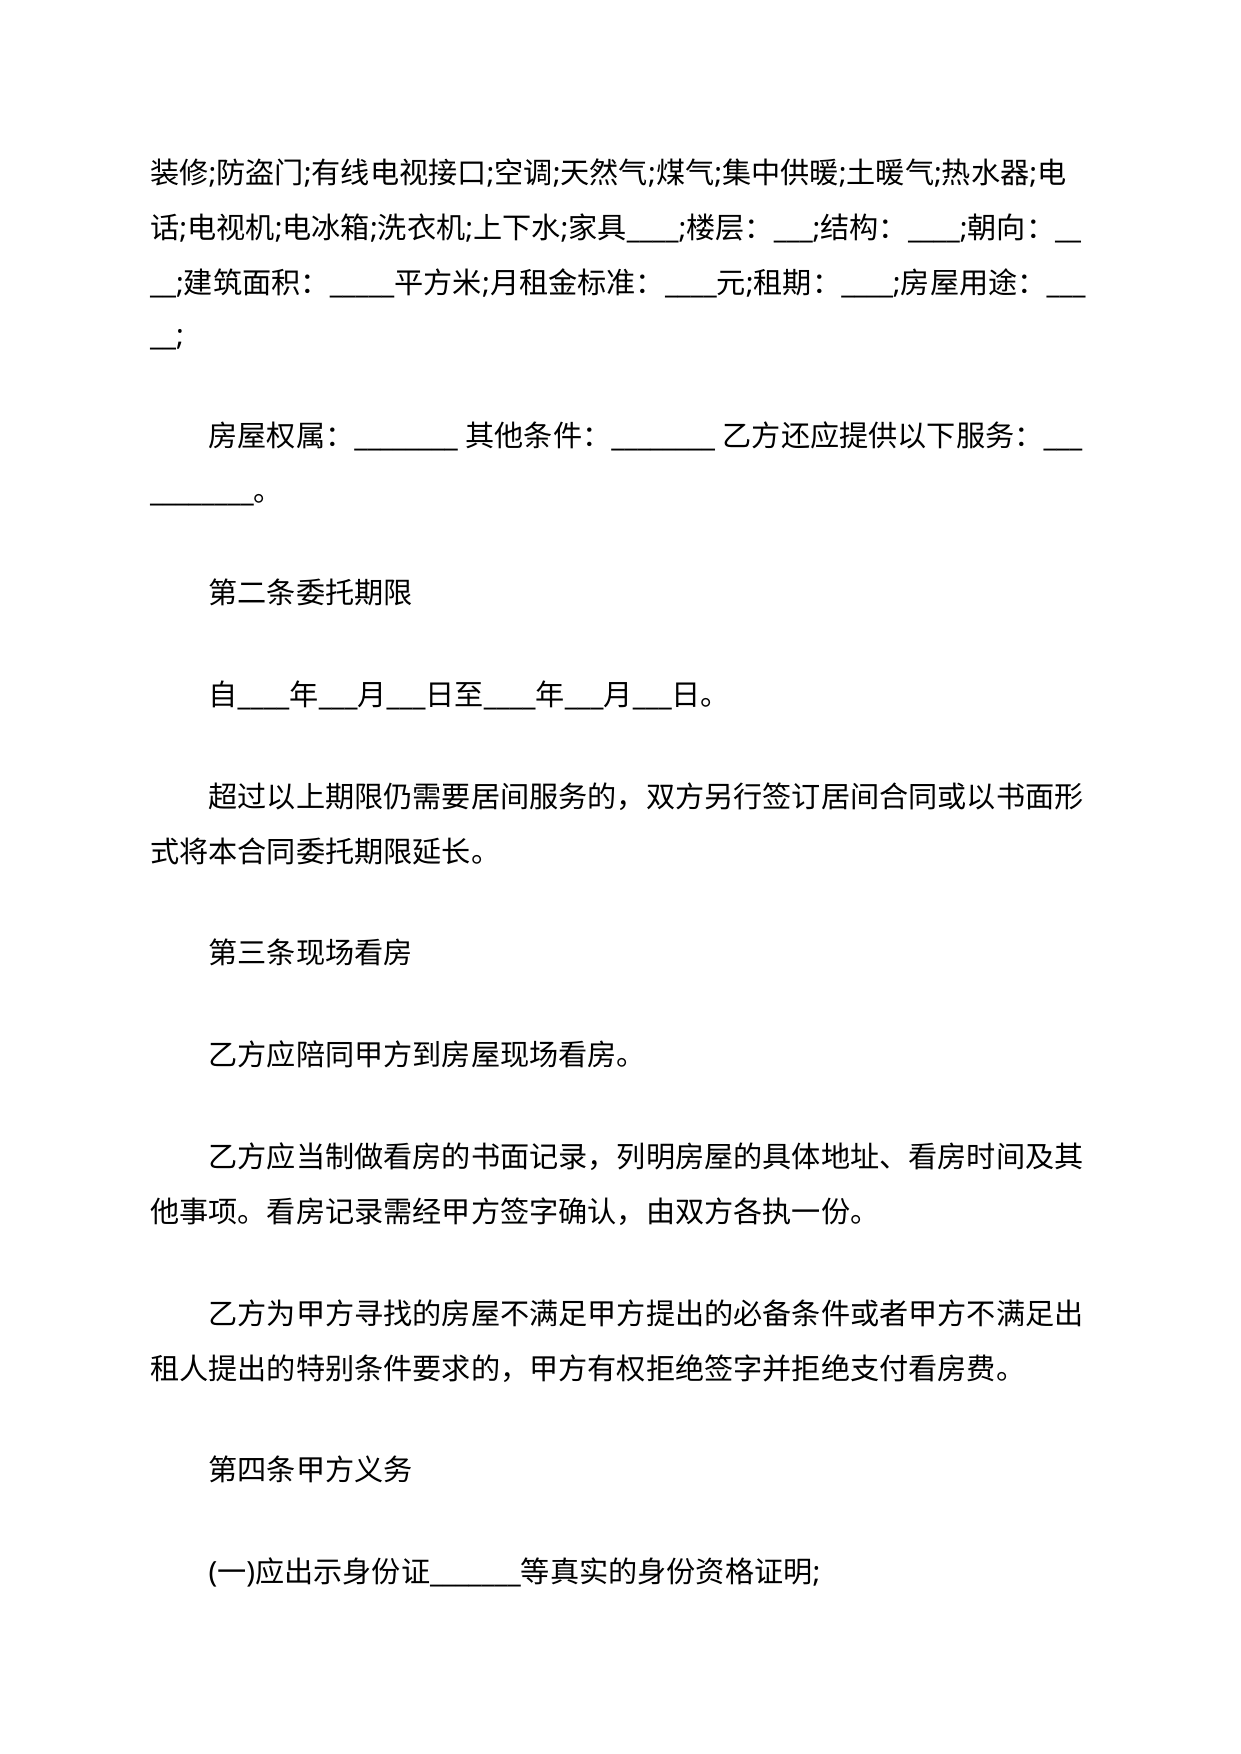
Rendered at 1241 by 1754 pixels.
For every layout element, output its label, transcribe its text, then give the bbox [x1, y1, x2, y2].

text (一)应出示身份证_______等真实的身份资格证明; [150, 1549, 1090, 1591]
text 第三条现场看房 [150, 930, 1090, 972]
text 房屋权属：________ 其他条件：________ 乙方还应提供以下服务：___________。 [150, 413, 1090, 510]
text 第二条委托期限 [150, 570, 1090, 612]
text 第四条甲方义务 [150, 1447, 1090, 1489]
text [150, 150, 1090, 354]
text 乙方应陪同甲方到房屋现场看房。 [150, 1032, 1090, 1074]
text 超过以上期限仍需要居间服务的，双方另行签订居间合同或以书面形式将本合同委托期限延长。 [150, 773, 1090, 871]
text 自____年___月___日至____年___月___日。 [150, 671, 1090, 714]
text 乙方应当制做看房的书面记录，列明房屋的具体地址、看房时间及其他事项。看房记录需经甲方签字确认，由双方各执一份。 [150, 1134, 1090, 1231]
text 乙方为甲方寻找的房屋不满足甲方提出的必备条件或者甲方不满足出租人提出的特别条件要求的，甲方有权拒绝签字并拒绝支付看房费。 [150, 1290, 1090, 1387]
